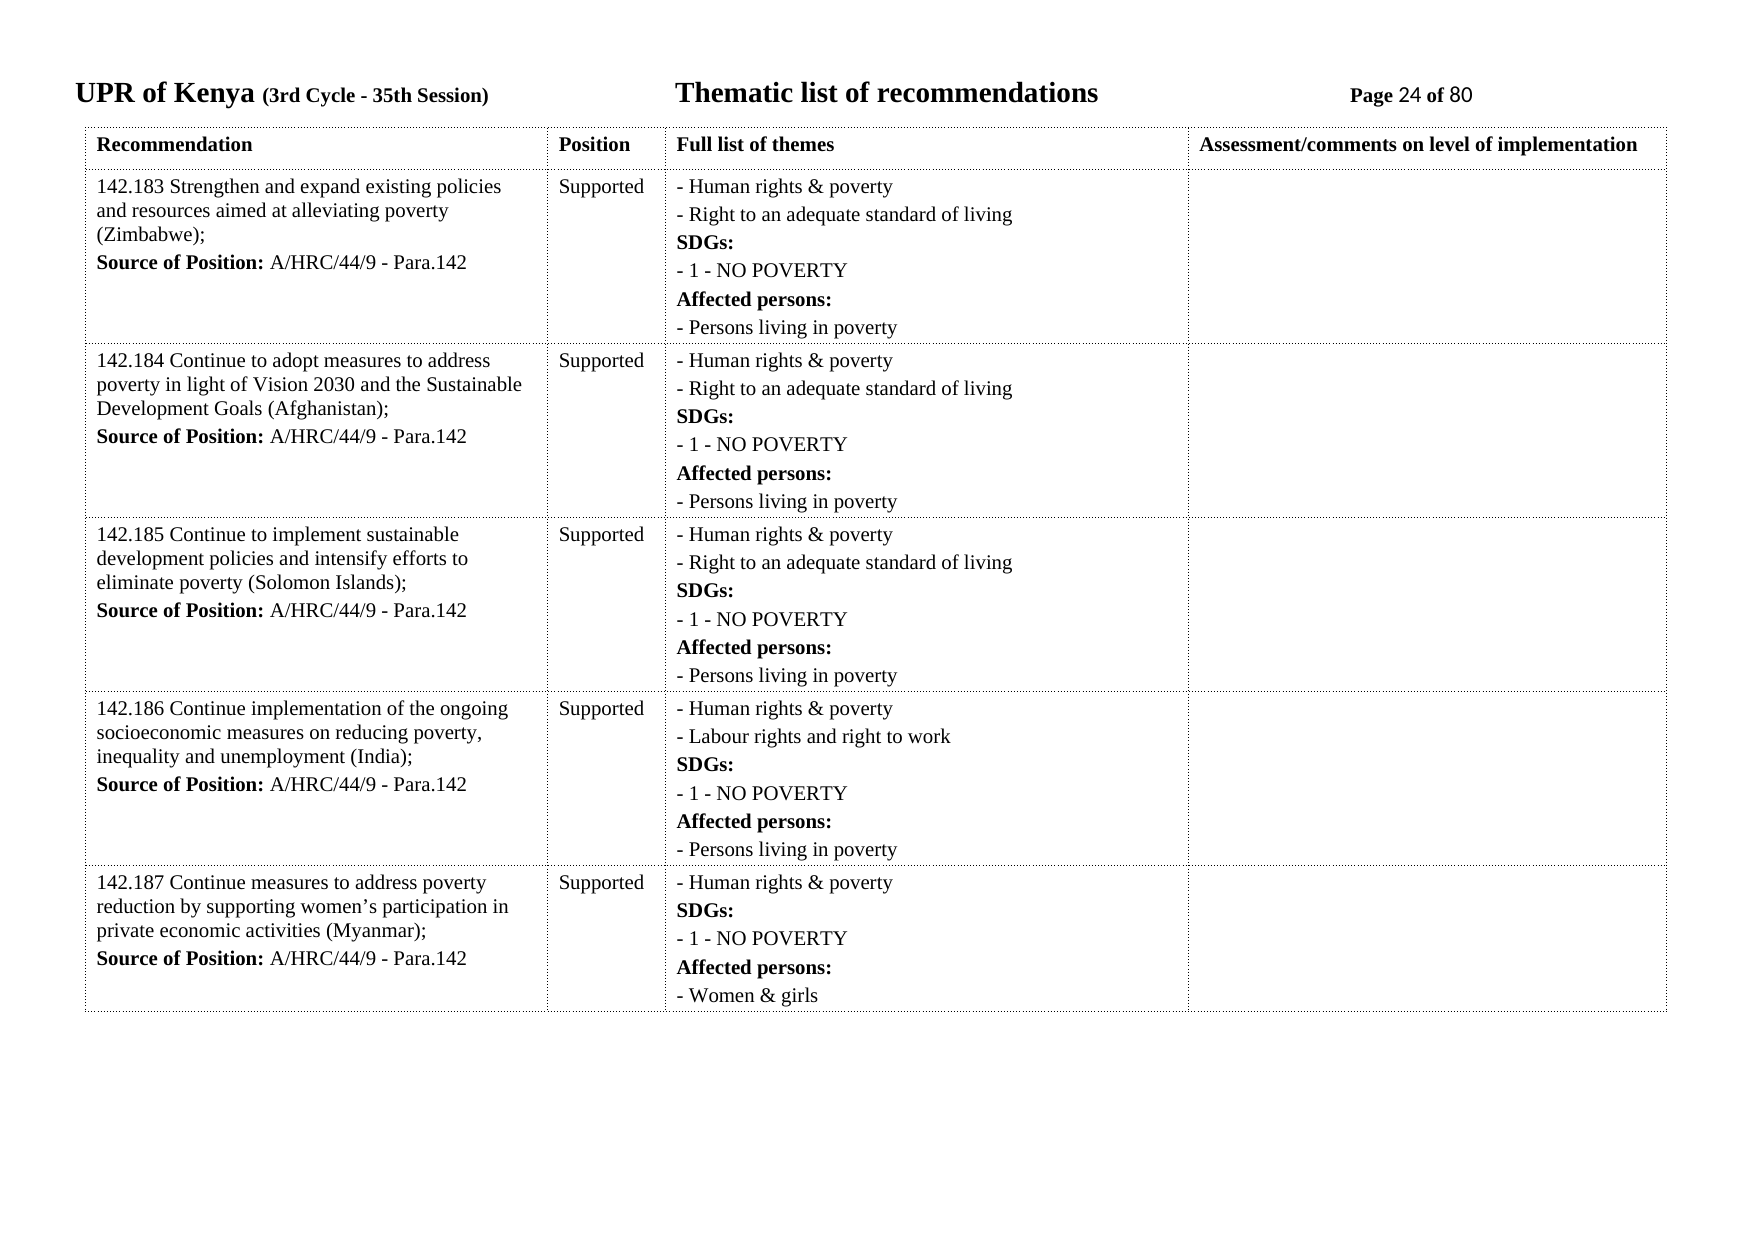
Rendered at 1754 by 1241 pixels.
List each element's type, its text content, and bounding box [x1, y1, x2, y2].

table_cell [1188, 865, 1666, 1011]
table_cell Supported [547, 343, 665, 517]
table_cell [1188, 343, 1666, 517]
table_cell 142.187 Continue measures to address poverty reduction by supporting women’s participation in private economic activities (Myanmar); Source of Position: A/HRC/44/9 - Para.142 [85, 865, 547, 1011]
table_cell - Human rights & poverty SDGs: - 1 - NO POVERTY Affected persons: - Women & girls [665, 865, 1188, 1011]
table_cell 142.185 Continue to implement sustainable development policies and intensify efforts to eliminate poverty (Solomon Islands); Source of Position: A/HRC/44/9 - Para.142 [85, 517, 547, 691]
table_cell 142.183 Strengthen and expand existing policies and resources aimed at alleviating poverty (Zimbabwe); Source of Position: A/HRC/44/9 - Para.142 [85, 169, 547, 343]
table_cell Supported [547, 169, 665, 343]
table_cell 142.186 Continue implementation of the ongoing socioeconomic measures on reducing poverty, inequality and unemployment (India); Source of Position: A/HRC/44/9 - Para.142 [85, 691, 547, 865]
table_cell Supported [547, 517, 665, 691]
table_cell [1188, 691, 1666, 865]
table_cell Supported [547, 865, 665, 1011]
table_cell - Human rights & poverty - Right to an adequate standard of living SDGs: - 1 - NO POVERTY Affected persons: - Persons living in poverty [665, 517, 1188, 691]
table_cell [1188, 169, 1666, 343]
table_cell - Human rights & poverty - Right to an adequate standard of living SDGs: - 1 - NO POVERTY Affected persons: - Persons living in poverty [665, 343, 1188, 517]
table_cell 142.184 Continue to adopt measures to address poverty in light of Vision 2030 and the Sustainable Development Goals (Afghanistan); Source of Position: A/HRC/44/9 - Para.142 [85, 343, 547, 517]
table_cell Supported [547, 691, 665, 865]
table_header Recommendation [85, 127, 547, 169]
table_cell - Human rights & poverty - Labour rights and right to work SDGs: - 1 - NO POVERTY Affected persons: - Persons living in poverty [665, 691, 1188, 865]
table_header Position [547, 127, 665, 169]
table_header Full list of themes [665, 127, 1188, 169]
table_cell - Human rights & poverty - Right to an adequate standard of living SDGs: - 1 - NO POVERTY Affected persons: - Persons living in poverty [665, 169, 1188, 343]
table_header Assessment/comments on level of implementation [1188, 127, 1666, 169]
table_cell [1188, 517, 1666, 691]
